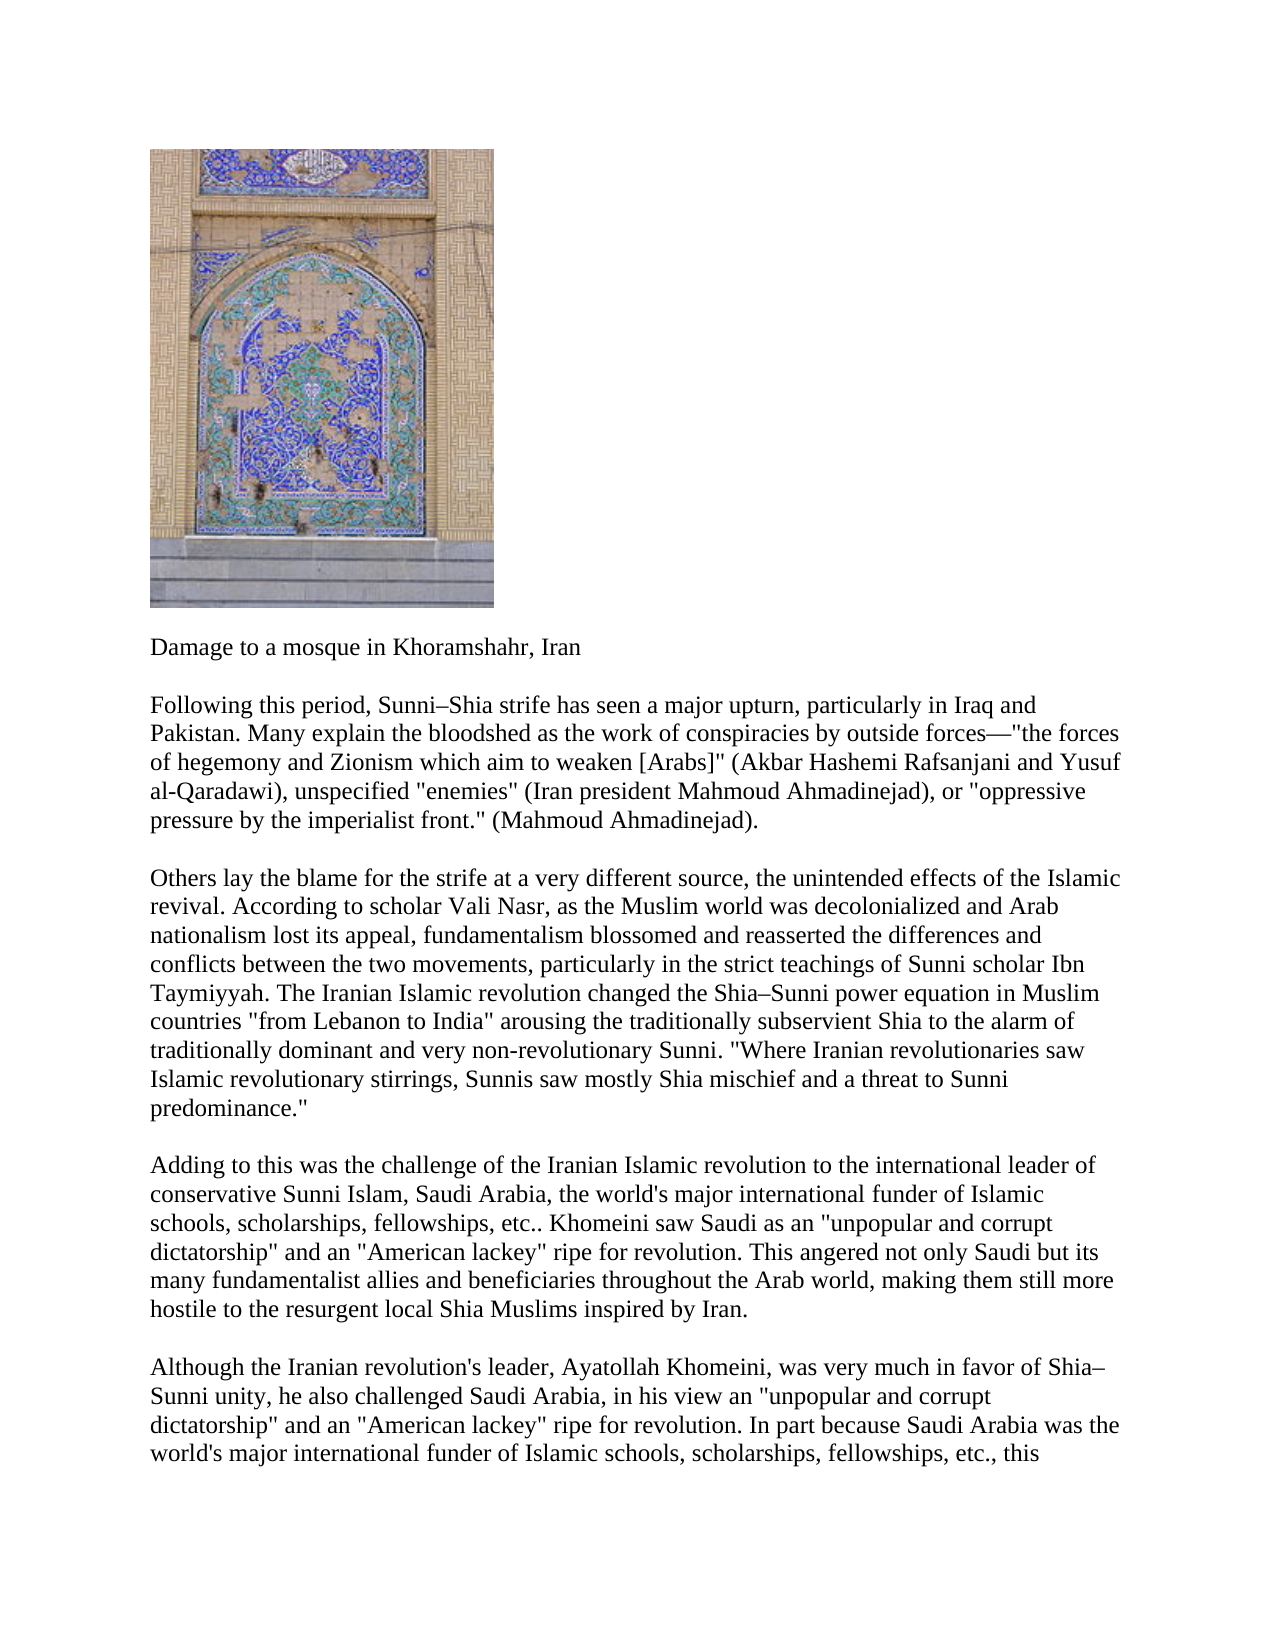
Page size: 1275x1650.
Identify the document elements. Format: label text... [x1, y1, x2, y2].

text Others lay the blame for the strife at a very different source, the unintended effects of the Islamic revival. According to scholar Vali Nasr, as the Muslim world was decolonialized and Arab nationalism lost its appeal, fundamentalism blossomed and reasserted the differences and conflicts between the two movements, particularly in the strict teachings of Sunni scholar Ibn Taymiyyah. The Iranian Islamic revolution changed the Shia–Sunni power equation in Muslim countries "from Lebanon to India" arousing the traditionally subservient Shia to the alarm of traditionally dominant and very non-revolutionary Sunni. "Where Iranian revolutionaries saw Islamic revolutionary stirrings, Sunnis saw mostly Shia mischief and a threat to Sunni predominance." [150, 863, 1125, 1121]
text Damage to a mosque in Khoramshahr, Iran [150, 632, 1125, 661]
picture [150, 149, 494, 608]
text Following this period, Sunni–Shia strife has seen a major upturn, particularly in Iraq and Pakistan. Many explain the bloodshed as the work of conspiracies by outside forces—"the forces of hegemony and Zionism which aim to weaken [Arabs]" (Akbar Hashemi Rafsanjani and Yusuf al-Qaradawi), unspecified "enemies" (Iran president Mahmoud Ahmadinejad), or "oppressive pressure by the imperialist front." (Mahmoud Ahmadinejad). [150, 690, 1125, 833]
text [150, 1352, 1125, 1467]
text Adding to this was the challenge of the Iranian Islamic revolution to the international leader of conservative Sunni Islam, Saudi Arabia, the world's major international funder of Islamic schools, scholarships, fellowships, etc.. Khomeini saw Saudi as an "unpopular and corrupt dictatorship" and an "American lackey" ripe for revolution. This angered not only Saudi but its many fundamentalist allies and beneficiaries throughout the Arab world, making them still more hostile to the resurgent local Shia Muslims inspired by Iran. [150, 1151, 1125, 1323]
